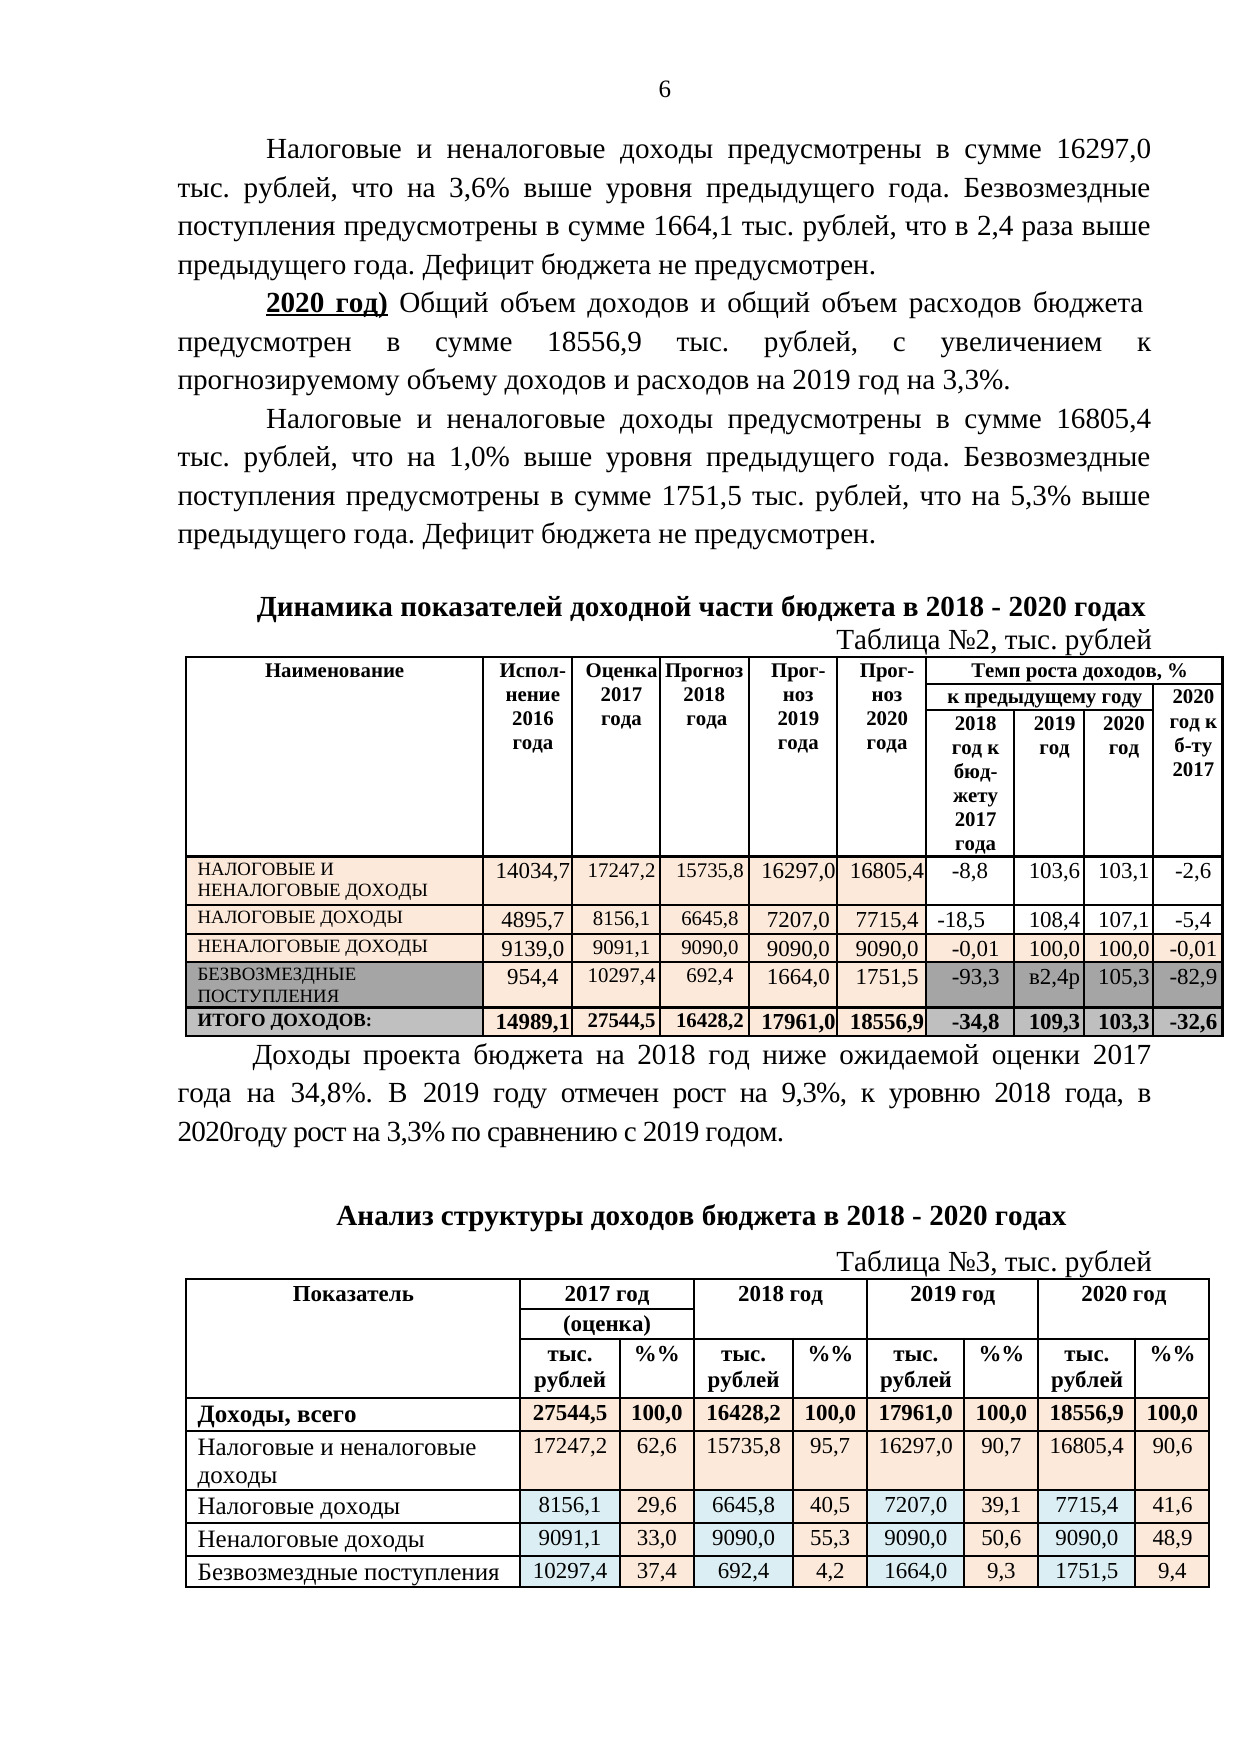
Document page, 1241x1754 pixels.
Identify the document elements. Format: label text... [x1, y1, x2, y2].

table_cell 100,0 [1015, 935, 1083, 961]
table_cell 4,2 [794, 1557, 866, 1586]
text Динамика показателей доходной части бюджета в 2018 - 2020 годах [177, 589, 1152, 622]
table_cell 2020 год к б-ту 2017 [1154, 685, 1221, 855]
table_cell к предыдущему году [927, 685, 1152, 709]
table_cell 16297,0 [750, 858, 836, 904]
table_cell 62,6 [621, 1432, 693, 1489]
text 2020 год) Общий объем доходов и общий объем расходов бюджета предусмотрен в сумме 18556,9 тыс. рублей, с увеличением к прогнозируемому объему доходов и расходов на 2019 год на 3,3%. [177, 285, 1152, 396]
table_cell 2019 год [1015, 711, 1083, 855]
table_cell %% [965, 1340, 1037, 1397]
table_cell 15735,8 [661, 858, 748, 904]
table_cell 107,1 [1085, 906, 1152, 933]
table_cell %% [1136, 1340, 1208, 1397]
text Анализ структуры доходов бюджета в 2018 - 2020 годах [177, 1198, 1152, 1232]
table_cell тыс. рублей [521, 1340, 619, 1397]
table_cell НЕНАЛОГОВЫЕ ДОХОДЫ [187, 935, 482, 961]
table_cell %% [621, 1340, 693, 1397]
table_cell 8156,1 [521, 1491, 619, 1522]
table_cell 7207,0 [750, 906, 836, 933]
table_header Прог-ноз 2020 года [838, 658, 925, 855]
table_cell 9090,0 [750, 935, 836, 961]
text Доходы проекта бюджета на 2018 год ниже ожидаемой оценки 2017 года на 34,8%. В 2019 году отмечен рост на 9,3%, к уровню 2018 года, в 2020году рост на 3,3% по сравнению с 2019 годом. [177, 1037, 1152, 1147]
table_cell 100,0 [965, 1399, 1037, 1430]
table_cell -5,4 [1154, 906, 1221, 933]
table_cell 109,3 [1015, 1009, 1083, 1035]
table_cell 9139,0 [484, 935, 571, 961]
table_cell 108,4 [1015, 906, 1083, 933]
table_cell 9090,0 [661, 935, 748, 961]
table_header Темп роста доходов, % [927, 658, 1221, 682]
table_cell тыс. рублей [1039, 1340, 1134, 1397]
table_cell 14989,1 [484, 1009, 571, 1035]
table_cell -2,6 [1154, 858, 1221, 904]
table_cell 90,7 [965, 1432, 1037, 1489]
table_header Прогноз 2018 года [661, 658, 748, 855]
table_cell Налоговые и неналоговые доходы [187, 1432, 519, 1489]
table_cell 55,3 [794, 1524, 866, 1555]
table_cell -18,5 [927, 906, 1013, 933]
table_cell 95,7 [794, 1432, 866, 1489]
table_header Испол-нение 2016 года [484, 658, 571, 855]
table_cell 27544,5 [521, 1399, 619, 1430]
table_cell 17247,2 [573, 858, 659, 904]
table_cell (оценка) [521, 1310, 693, 1337]
table_header Прог-ноз 2019 года [750, 658, 836, 855]
table_cell 9090,0 [695, 1524, 792, 1555]
table_cell 1751,5 [1039, 1557, 1134, 1586]
table_cell 105,3 [1085, 963, 1152, 1006]
table_cell 18556,9 [1039, 1399, 1134, 1430]
table_cell 16428,2 [661, 1009, 748, 1035]
table_cell 29,6 [621, 1491, 693, 1522]
table_cell 41,6 [1136, 1491, 1208, 1522]
table_cell 48,9 [1136, 1524, 1208, 1555]
table_cell -0,01 [1154, 935, 1221, 961]
table_cell тыс. рублей [868, 1340, 963, 1397]
table_header 2020 год [1039, 1280, 1208, 1337]
table_cell 33,0 [621, 1524, 693, 1555]
table_header Показатель [187, 1280, 519, 1397]
table_cell 2018 год к бюд-жету 2017 года [927, 711, 1013, 855]
table_cell НАЛОГОВЫЕ ДОХОДЫ [187, 906, 482, 933]
table_cell 100,0 [1136, 1399, 1208, 1430]
table_cell -82,9 [1154, 963, 1221, 1006]
table_cell Безвозмездные поступления [187, 1557, 519, 1586]
table_cell -8,8 [927, 858, 1013, 904]
table_cell 2020 год [1085, 711, 1152, 855]
table_cell 39,1 [965, 1491, 1037, 1522]
table_cell в2,4р [1015, 963, 1083, 1006]
table_cell 90,6 [1136, 1432, 1208, 1489]
table_cell 4895,7 [484, 906, 571, 933]
table_cell 14034,7 [484, 858, 571, 904]
table_cell НАЛОГОВЫЕ И НЕНАЛОГОВЫЕ ДОХОДЫ [187, 858, 482, 904]
table_cell 10297,4 [521, 1557, 619, 1586]
table_cell 9090,0 [868, 1524, 963, 1555]
table_cell 9,4 [1136, 1557, 1208, 1586]
table_cell 1664,0 [750, 963, 836, 1006]
table_cell 17247,2 [521, 1432, 619, 1489]
table_cell 17961,0 [750, 1009, 836, 1035]
table_cell 8156,1 [573, 906, 659, 933]
text Таблица №2, тыс. рублей [177, 622, 1152, 656]
text Налоговые и неналоговые доходы предусмотрены в сумме 16805,4 тыс. рублей, что на 1,0% выше уровня предыдущего года. Безвозмездные поступления предусмотрены в сумме 1751,5 тыс. рублей, что на 5,3% выше предыдущего года. Дефицит бюджета не предусмотрен. [177, 401, 1152, 550]
table_cell 692,4 [695, 1557, 792, 1586]
table_cell 100,0 [1085, 935, 1152, 961]
table_cell 6645,8 [695, 1491, 792, 1522]
table_cell 9091,1 [521, 1524, 619, 1555]
table_header 2018 год [695, 1280, 866, 1337]
table_cell 100,0 [794, 1399, 866, 1430]
table_cell -34,8 [927, 1009, 1013, 1035]
table_cell 6645,8 [661, 906, 748, 933]
table_header 2019 год [868, 1280, 1037, 1337]
table_cell %% [794, 1340, 866, 1397]
table_cell 103,1 [1085, 858, 1152, 904]
table_cell 9090,0 [1039, 1524, 1134, 1555]
table_cell 16297,0 [868, 1432, 963, 1489]
table_cell 103,6 [1015, 858, 1083, 904]
table_cell 9,3 [965, 1557, 1037, 1586]
table_header 2017 год [521, 1280, 693, 1308]
table_cell БЕЗВОЗМЕЗДНЫЕ ПОСТУПЛЕНИЯ [187, 963, 482, 1006]
table_cell 16428,2 [695, 1399, 792, 1430]
table_header Наименование [187, 658, 482, 855]
table_cell 10297,4 [573, 963, 659, 1006]
table_cell 103,3 [1085, 1009, 1152, 1035]
table_cell 9090,0 [838, 935, 925, 961]
table_cell 27544,5 [573, 1009, 659, 1035]
table_cell 17961,0 [868, 1399, 963, 1430]
table_cell 16805,4 [1039, 1432, 1134, 1489]
table_cell 7207,0 [868, 1491, 963, 1522]
table_cell 50,6 [965, 1524, 1037, 1555]
table_cell 954,4 [484, 963, 571, 1006]
table_cell -93,3 [927, 963, 1013, 1006]
table_cell 16805,4 [838, 858, 925, 904]
table_cell 18556,9 [838, 1009, 925, 1035]
text Таблица №3, тыс. рублей [177, 1244, 1152, 1278]
table_cell 9091,1 [573, 935, 659, 961]
table_cell тыс. рублей [695, 1340, 792, 1397]
table_cell 15735,8 [695, 1432, 792, 1489]
table_cell 7715,4 [838, 906, 925, 933]
text Налоговые и неналоговые доходы предусмотрены в сумме 16297,0 тыс. рублей, что на 3,6% выше уровня предыдущего года. Безвозмездные поступления предусмотрены в сумме 1664,1 тыс. рублей, что в 2,4 раза выше предыдущего года. Дефицит бюджета не предусмотрен. [177, 131, 1152, 280]
table_header Оценка 2017 года [573, 658, 659, 855]
table_cell 1664,0 [868, 1557, 963, 1586]
table_cell -32,6 [1154, 1009, 1221, 1035]
table_cell -0,01 [927, 935, 1013, 961]
table_cell ИТОГО ДОХОДОВ: [187, 1009, 482, 1035]
table_cell 37,4 [621, 1557, 693, 1586]
table_cell 100,0 [621, 1399, 693, 1430]
table_cell Налоговые доходы [187, 1491, 519, 1522]
table_cell 1751,5 [838, 963, 925, 1006]
table_cell 692,4 [661, 963, 748, 1006]
table_cell 40,5 [794, 1491, 866, 1522]
table_cell Доходы, всего [187, 1399, 519, 1430]
table_cell 7715,4 [1039, 1491, 1134, 1522]
table_cell Неналоговые доходы [187, 1524, 519, 1555]
